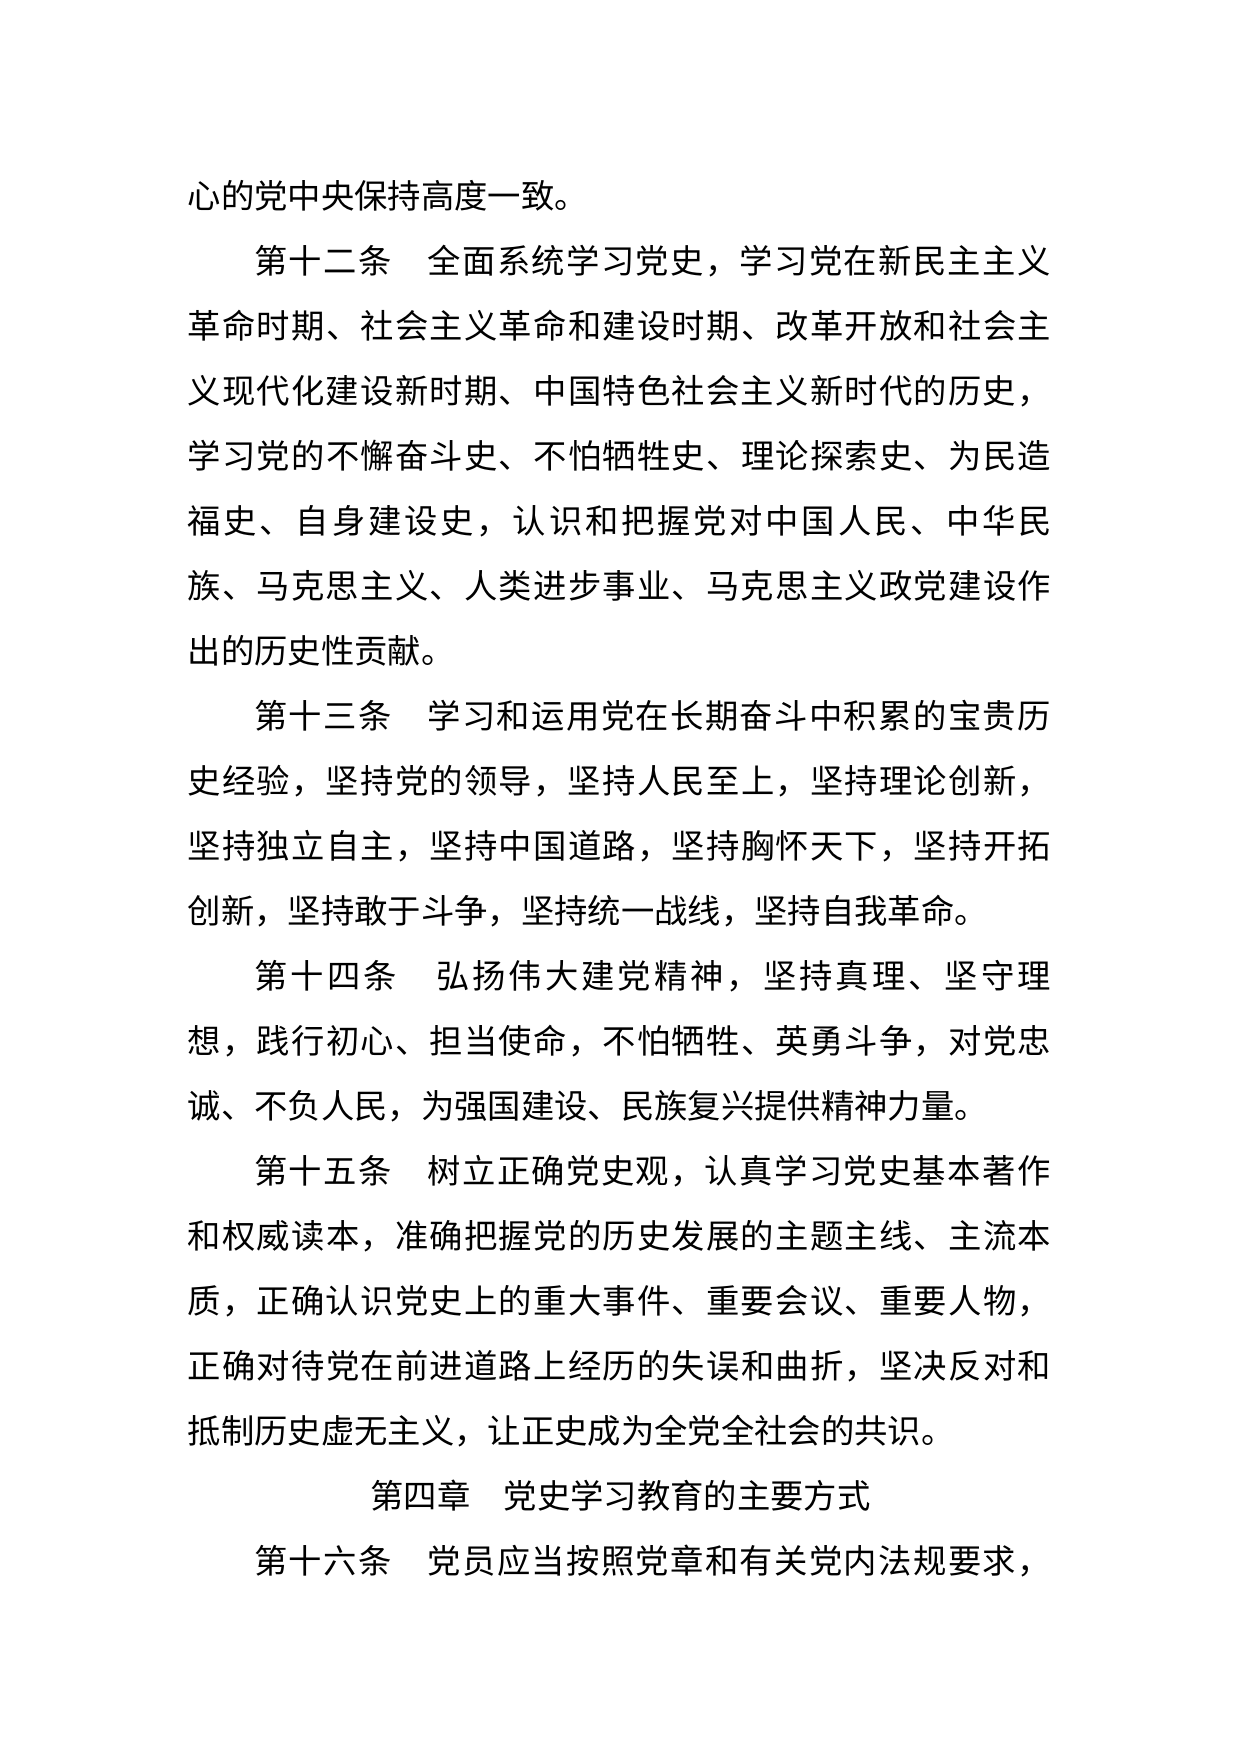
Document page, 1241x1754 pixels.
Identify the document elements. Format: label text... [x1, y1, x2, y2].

text 第十四条 弘扬伟大建党精神，坚持真理、坚守理想，践行初心、担当使命，不怕牺牲、英勇斗争，对党忠诚、不负人民，为强国建设、民族复兴提供精神力量。 [187, 942, 1053, 1137]
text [187, 1527, 1053, 1592]
text 第四章 党史学习教育的主要方式 [187, 1462, 1053, 1527]
text 第十二条 全面系统学习党史，学习党在新民主主义革命时期、社会主义革命和建设时期、改革开放和社会主义现代化建设新时期、中国特色社会主义新时代的历史，学习党的不懈奋斗史、不怕牺牲史、理论探索史、为民造福史、自身建设史，认识和把握党对中国人民、中华民族、马克思主义、人类进步事业、马克思主义政党建设作出的历史性贡献。 [187, 227, 1053, 682]
text 第十三条 学习和运用党在长期奋斗中积累的宝贵历史经验，坚持党的领导，坚持人民至上，坚持理论创新，坚持独立自主，坚持中国道路，坚持胸怀天下，坚持开拓创新，坚持敢于斗争，坚持统一战线，坚持自我革命。 [187, 682, 1053, 942]
text 第十五条 树立正确党史观，认真学习党史基本著作和权威读本，准确把握党的历史发展的主题主线、主流本质，正确认识党史上的重大事件、重要会议、重要人物，正确对待党在前进道路上经历的失误和曲折，坚决反对和抵制历史虚无主义，让正史成为全党全社会的共识。 [187, 1137, 1053, 1462]
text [187, 162, 1053, 227]
